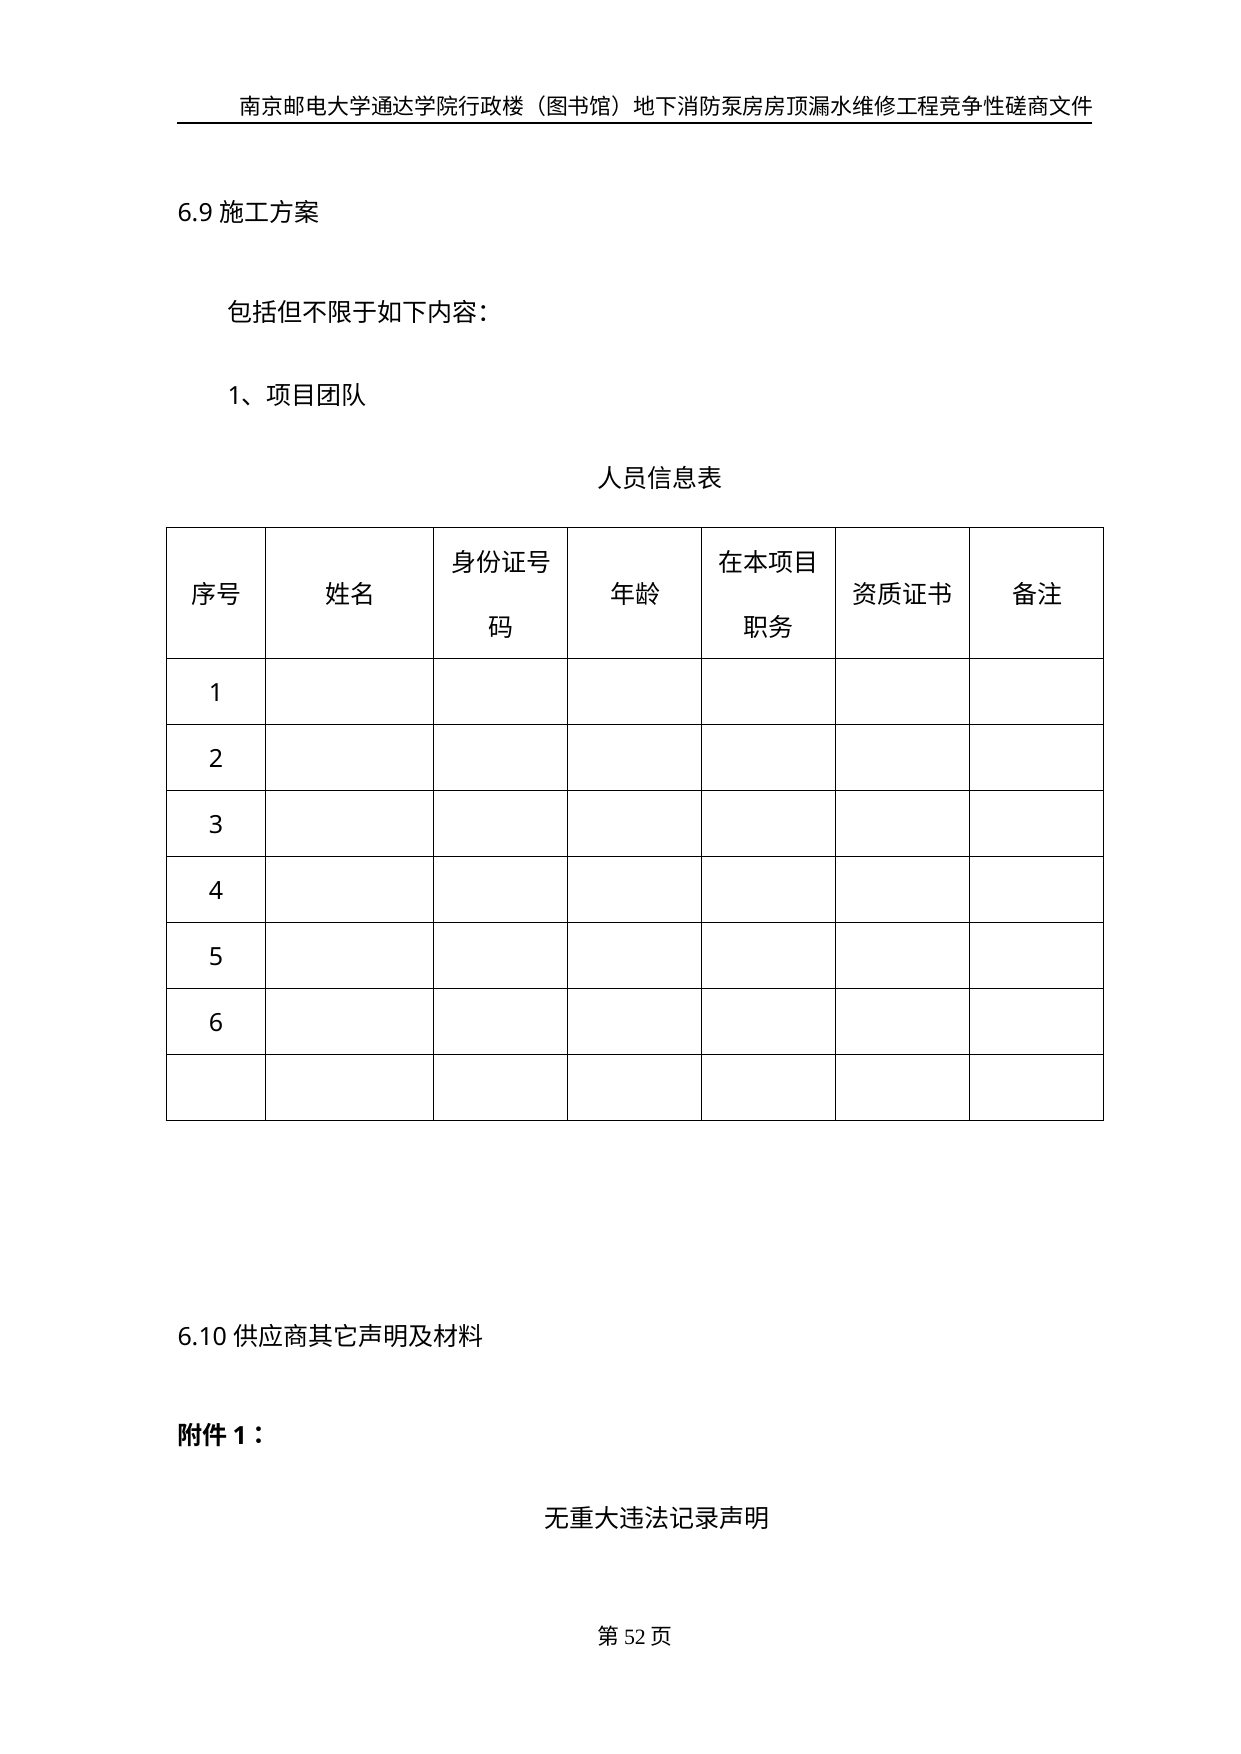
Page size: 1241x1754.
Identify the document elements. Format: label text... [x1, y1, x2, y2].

table_cell [702, 659, 835, 724]
table_cell [568, 857, 701, 922]
table_cell [970, 923, 1103, 988]
table_cell [836, 989, 969, 1054]
table_cell [970, 1055, 1103, 1120]
table_header 年龄 [568, 528, 701, 658]
table_cell 3 [167, 791, 265, 856]
table_header 身份证号码 [434, 528, 567, 658]
table_cell [836, 659, 969, 724]
table_cell [702, 1055, 835, 1120]
table_cell [167, 1055, 265, 1120]
table_cell [702, 725, 835, 790]
table_cell [434, 857, 567, 922]
table_cell [266, 989, 433, 1054]
table_cell [266, 923, 433, 988]
table_cell [266, 791, 433, 856]
table_cell [970, 659, 1103, 724]
table_cell [568, 725, 701, 790]
table_cell [702, 791, 835, 856]
table_cell [970, 989, 1103, 1054]
table_cell [702, 989, 835, 1054]
table_cell 5 [167, 923, 265, 988]
table_header 姓名 [266, 528, 433, 658]
table_cell [434, 725, 567, 790]
table_cell [434, 923, 567, 988]
table_cell 1 [167, 659, 265, 724]
table_cell [266, 725, 433, 790]
text 1、项目团队 [177, 361, 1092, 426]
table_cell [568, 1055, 701, 1120]
table_cell [836, 725, 969, 790]
table_cell [970, 725, 1103, 790]
table_cell [568, 989, 701, 1054]
table_cell [970, 857, 1103, 922]
table_cell [434, 659, 567, 724]
table_cell [836, 923, 969, 988]
table_cell [568, 791, 701, 856]
text 人员信息表 [177, 444, 1092, 509]
table_cell [434, 1055, 567, 1120]
table_cell [266, 1055, 433, 1120]
table_cell [568, 923, 701, 988]
table_cell 4 [167, 857, 265, 922]
table_cell [266, 857, 433, 922]
table_cell [702, 923, 835, 988]
table_cell [434, 989, 567, 1054]
table_cell [836, 1055, 969, 1120]
table_cell [702, 857, 835, 922]
table_header 备注 [970, 528, 1103, 658]
table_cell [970, 791, 1103, 856]
table_header 资质证书 [836, 528, 969, 658]
text 6.10 供应商其它声明及材料 [177, 1302, 1092, 1367]
table_cell [568, 659, 701, 724]
text 附件1： [177, 1401, 1092, 1466]
table_cell 6 [167, 989, 265, 1054]
table_cell [836, 857, 969, 922]
table_cell 2 [167, 725, 265, 790]
table_header 序号 [167, 528, 265, 658]
table_cell [266, 659, 433, 724]
table_header 在本项目职务 [702, 528, 835, 658]
text 无重大违法记录声明 [177, 1484, 1092, 1549]
table_cell [836, 791, 969, 856]
table_cell [434, 791, 567, 856]
text 6.9 施工方案 [177, 178, 1092, 243]
text 包括但不限于如下内容： [177, 278, 1092, 343]
